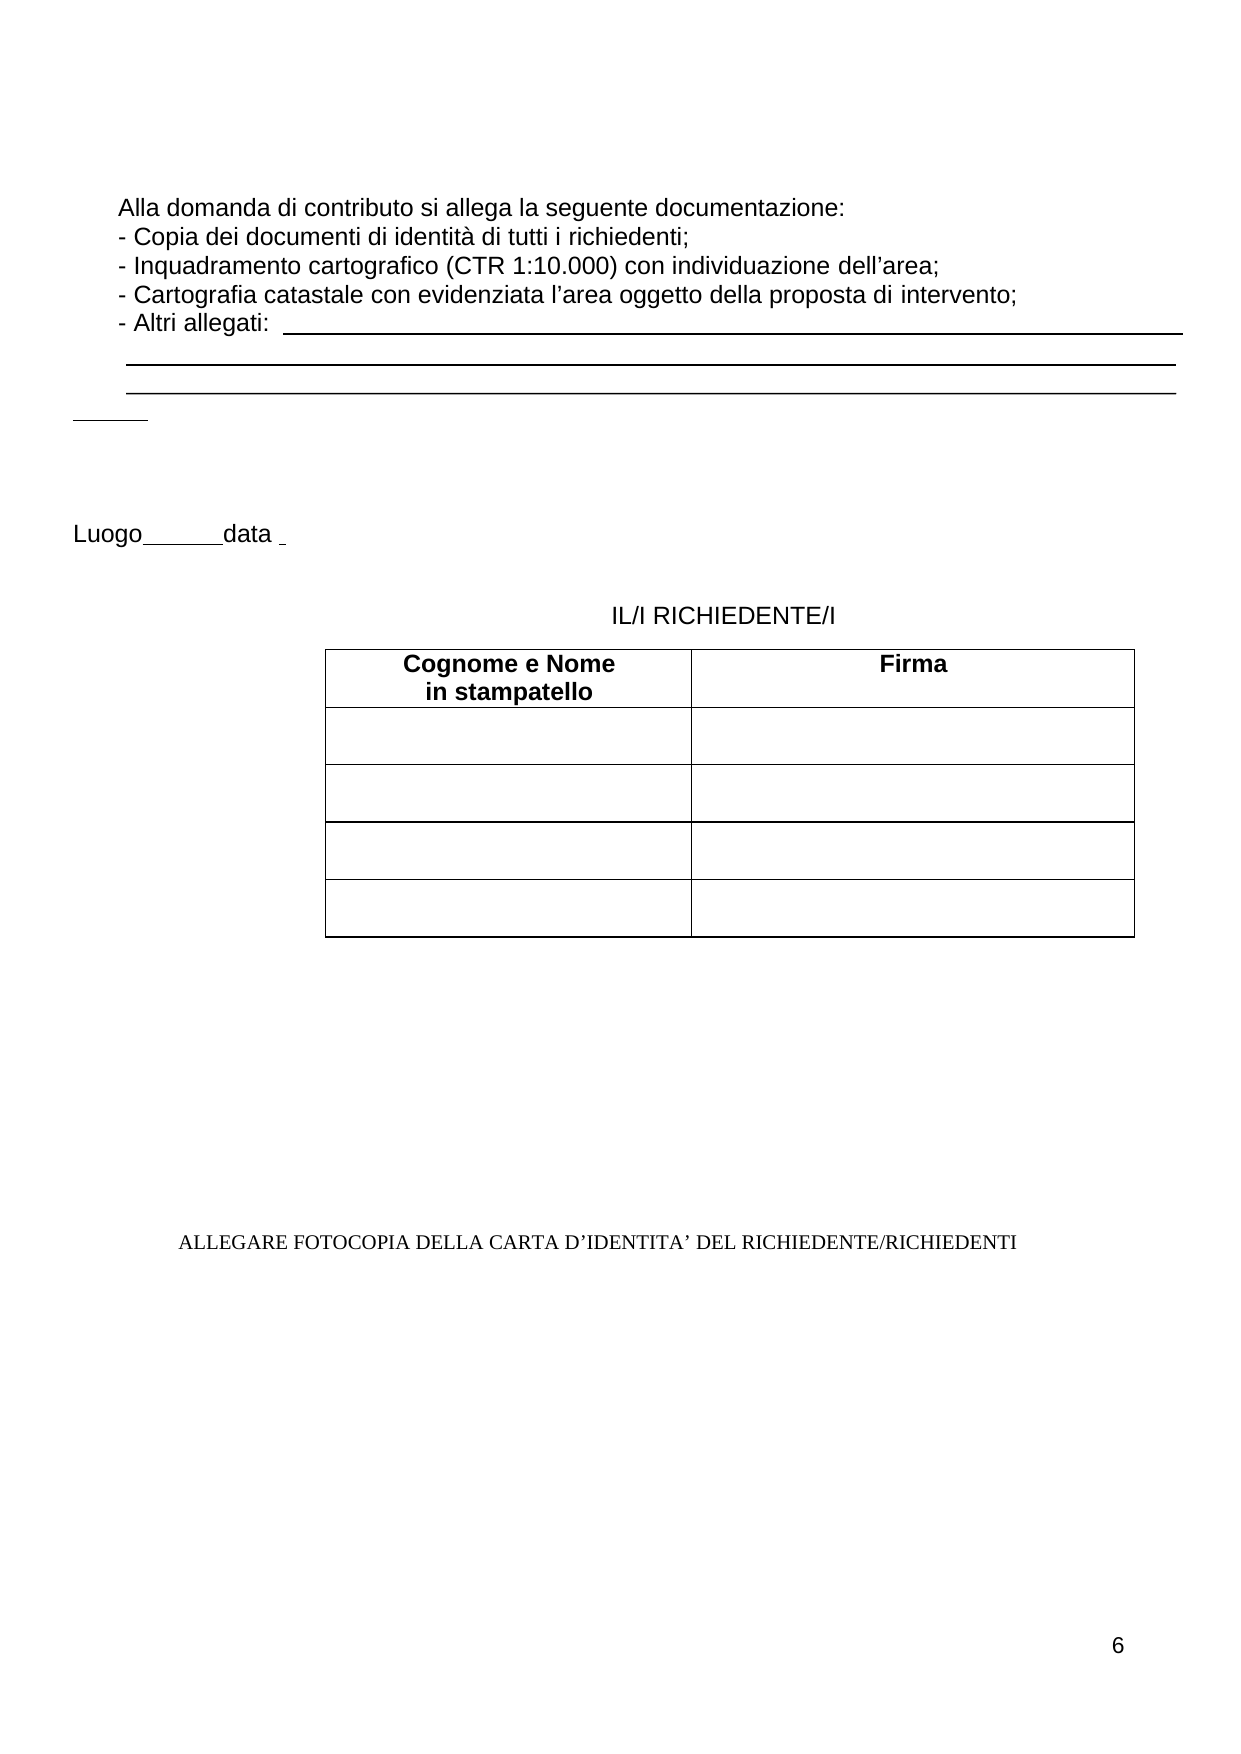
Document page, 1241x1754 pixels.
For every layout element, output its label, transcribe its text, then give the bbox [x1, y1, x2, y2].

text Alla domanda di contributo si allega la seguente documentazione: [118, 193, 1194, 222]
table_header Cognome e Nome in stampatello [326, 650, 691, 707]
table_cell [326, 708, 691, 764]
table_header Firma [692, 650, 1134, 707]
text ALLEGARE FOTOCOPIA DELLA CARTA D’IDENTITA’ DEL RICHIEDENTE/RICHIEDENTI [178, 1230, 1194, 1254]
table_cell [326, 765, 691, 821]
table_cell [692, 765, 1134, 821]
list Inquadramento cartografico (CTR 1:10.000) con individuazione dell’area; [118, 251, 1194, 280]
list Cartografia catastale con evidenziata l’area oggetto della proposta di intervento; [118, 280, 1194, 308]
table_cell [326, 880, 691, 936]
table_cell [692, 823, 1134, 879]
table_cell [692, 880, 1134, 936]
table_cell [692, 708, 1134, 764]
text Luogo data [73, 519, 1194, 548]
table_cell [326, 823, 691, 879]
list Copia dei documenti di identità di tutti i richiedenti; [118, 222, 1194, 251]
text IL/I RICHIEDENTE/I [611, 601, 1194, 629]
list Altri allegati: [118, 308, 1194, 337]
